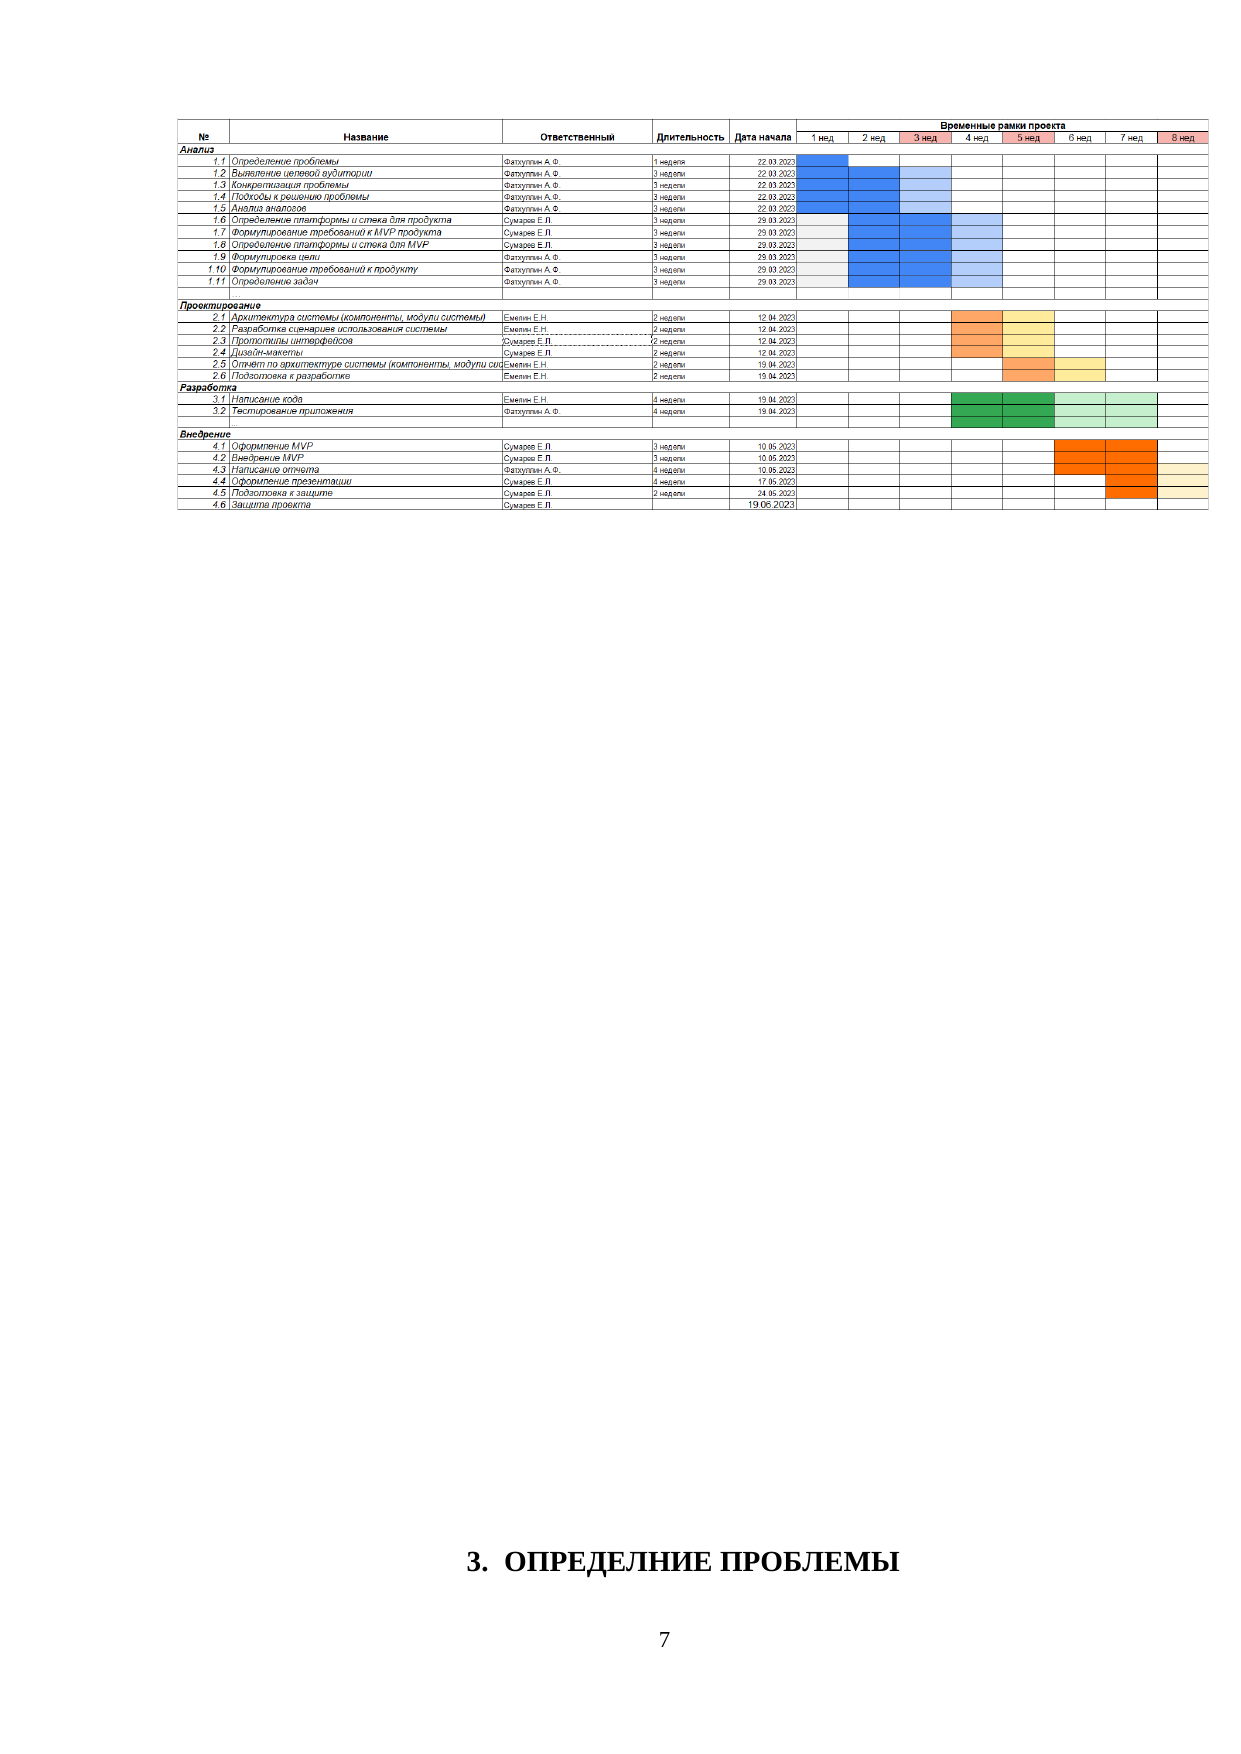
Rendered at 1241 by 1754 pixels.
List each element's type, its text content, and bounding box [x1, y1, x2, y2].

picture [177, 118, 1209, 510]
list ОПРЕДЕЛНИЕ ПРОБЛЕМЫ [215, 1544, 1152, 1577]
